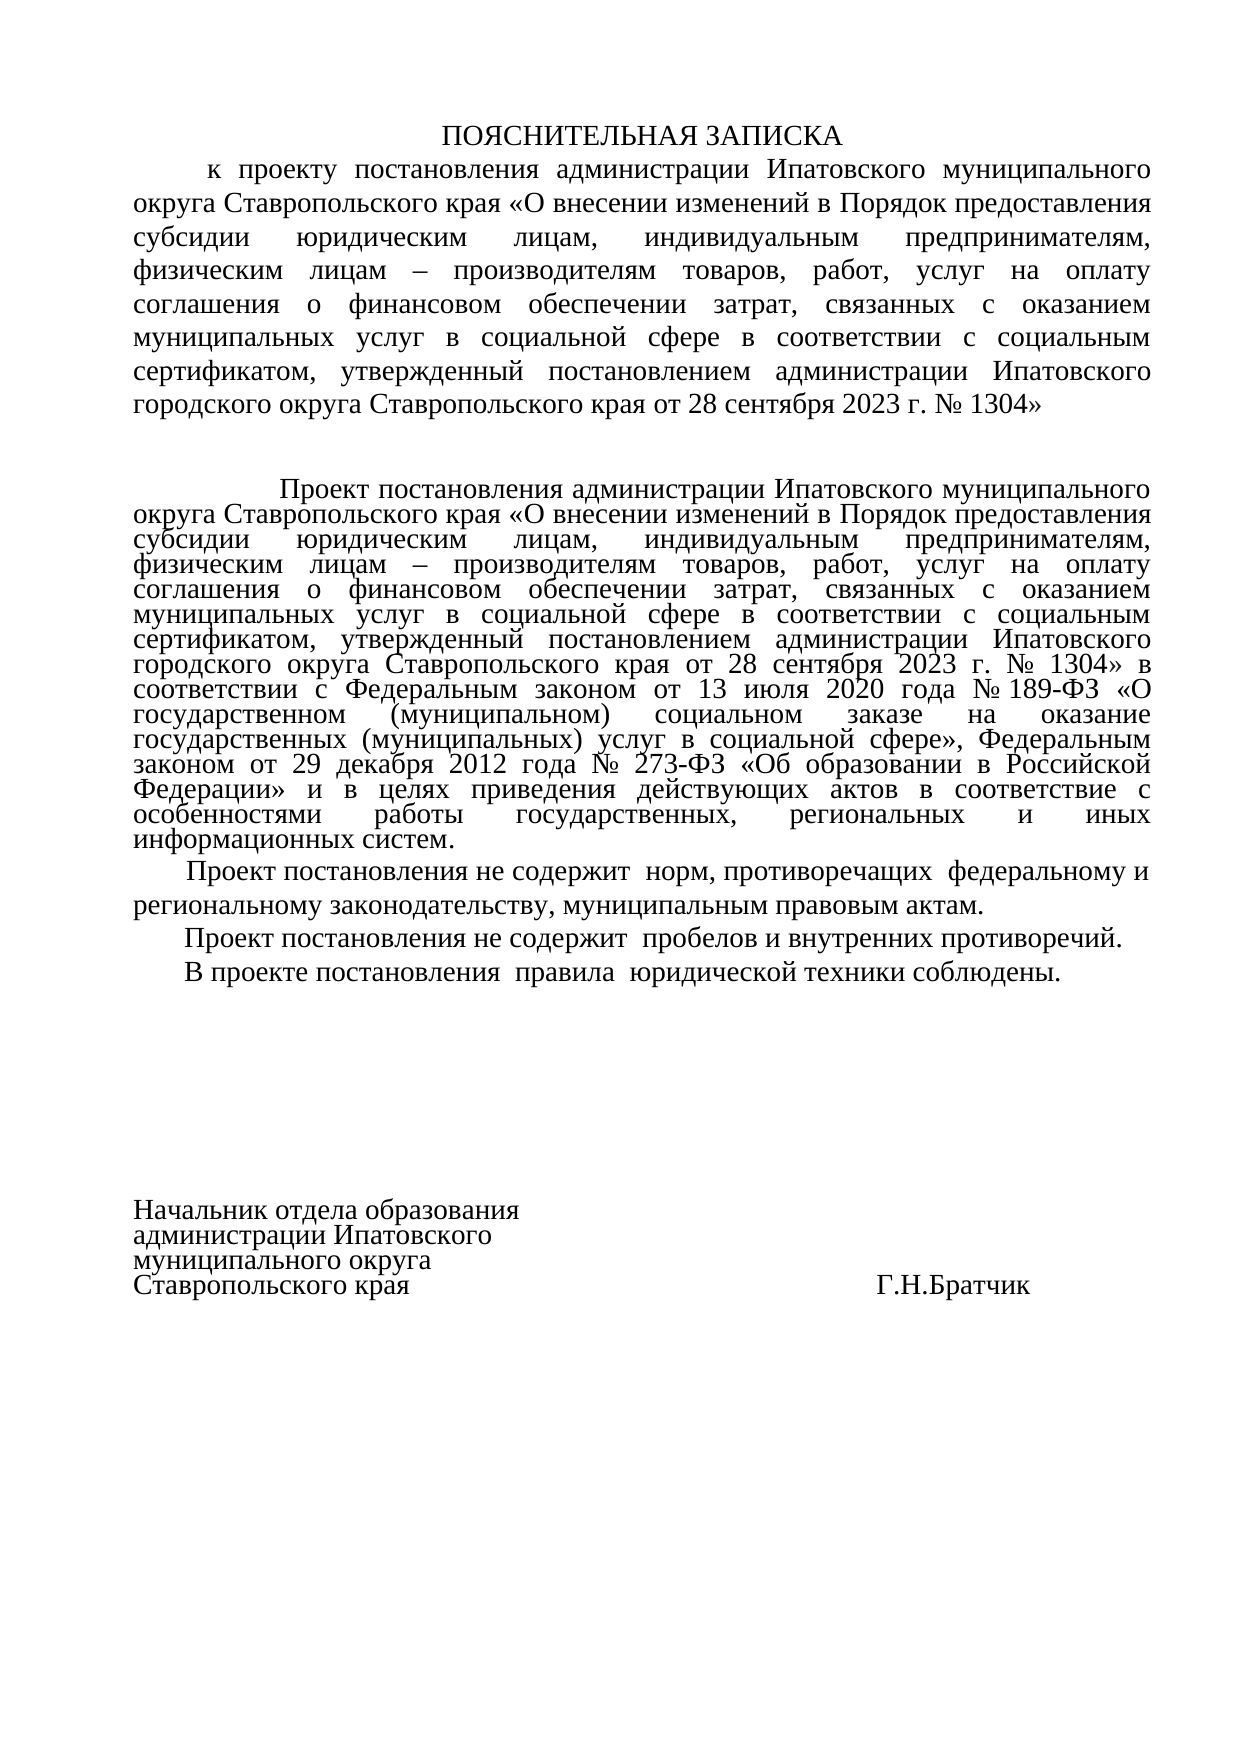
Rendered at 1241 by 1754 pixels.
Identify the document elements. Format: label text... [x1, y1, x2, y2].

text муниципального округа [133, 1250, 1152, 1275]
text Проект постановления администрации Ипатовского муниципального округа Ставропольского края «О внесении изменений в Порядок предоставления субсидии юридическим лицам, индивидуальным предпринимателям, физическим лицам – производителям товаров, работ, услуг на оплату соглашения о финансовом обеспечении затрат, связанных с оказанием муниципальных услуг в социальной сфере в соответствии с социальным сертификатом, утвержденный постановлением администрации Ипатовского городского округа Ставропольского края от 28 сентября 2023 г. № 1304» в соответствии с Федеральным законом от 13 июля 2020 года № 189-ФЗ «О государственном (муниципальном) социальном заказе на оказание государственных (муниципальных) услуг в социальной сфере», Федеральным законом от 29 декабря 2012 года № 273-ФЗ «Об образовании в Российской Федерации» и в целях приведения действующих актов в соответствие с особенностями работы государственных, региональных и иных информационных систем. [133, 478, 1152, 853]
text к проекту постановления администрации Ипатовского муниципального округа Ставропольского края «О внесении изменений в Порядок предоставления субсидии юридическим лицам, индивидуальным предпринимателям, физическим лицам – производителям товаров, работ, услуг на оплату соглашения о финансовом обеспечении затрат, связанных с оказанием муниципальных услуг в социальной сфере в соответствии с социальным сертификатом, утвержденный постановлением администрации Ипатовского городского округа Ставропольского края от 28 сентября 2023 г. № 1304» [133, 152, 1152, 420]
text Проект постановления не содержит норм, противоречащих федеральному и региональному законодательству, муниципальным правовым актам. [133, 853, 1152, 921]
text администрации Ипатовского [133, 1225, 1152, 1250]
text ПОЯСНИТЕЛЬНАЯ ЗАПИСКА [133, 118, 1152, 152]
text Проект постановления не содержит пробелов и внутренних противоречий. [133, 921, 1152, 954]
text Начальник отдела образования [133, 1200, 1152, 1225]
text В проекте постановления правила юридической техники соблюдены. [133, 954, 1152, 988]
text Ставропольского края Г.Н.Братчик [133, 1275, 1152, 1300]
